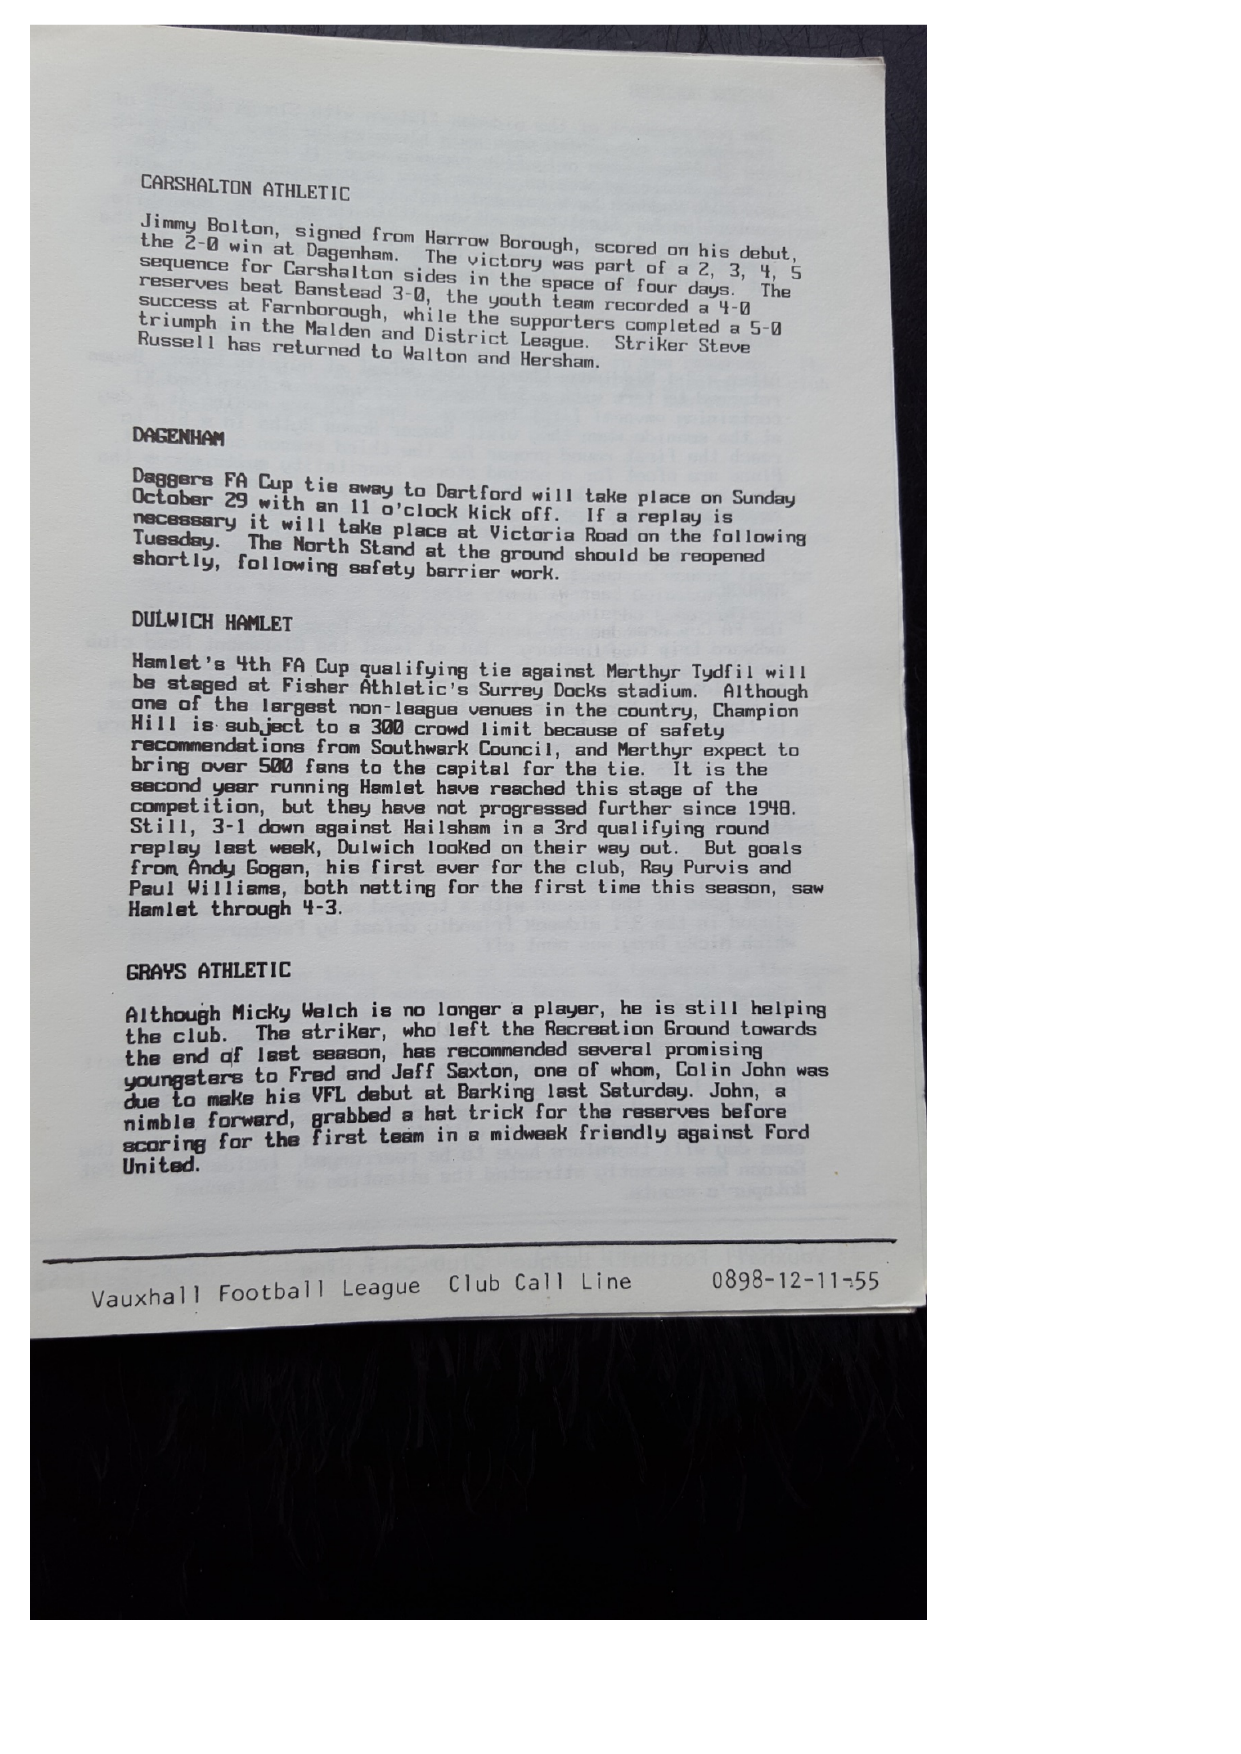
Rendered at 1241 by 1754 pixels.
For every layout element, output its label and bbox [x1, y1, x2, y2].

picture [31, 26, 927, 1620]
